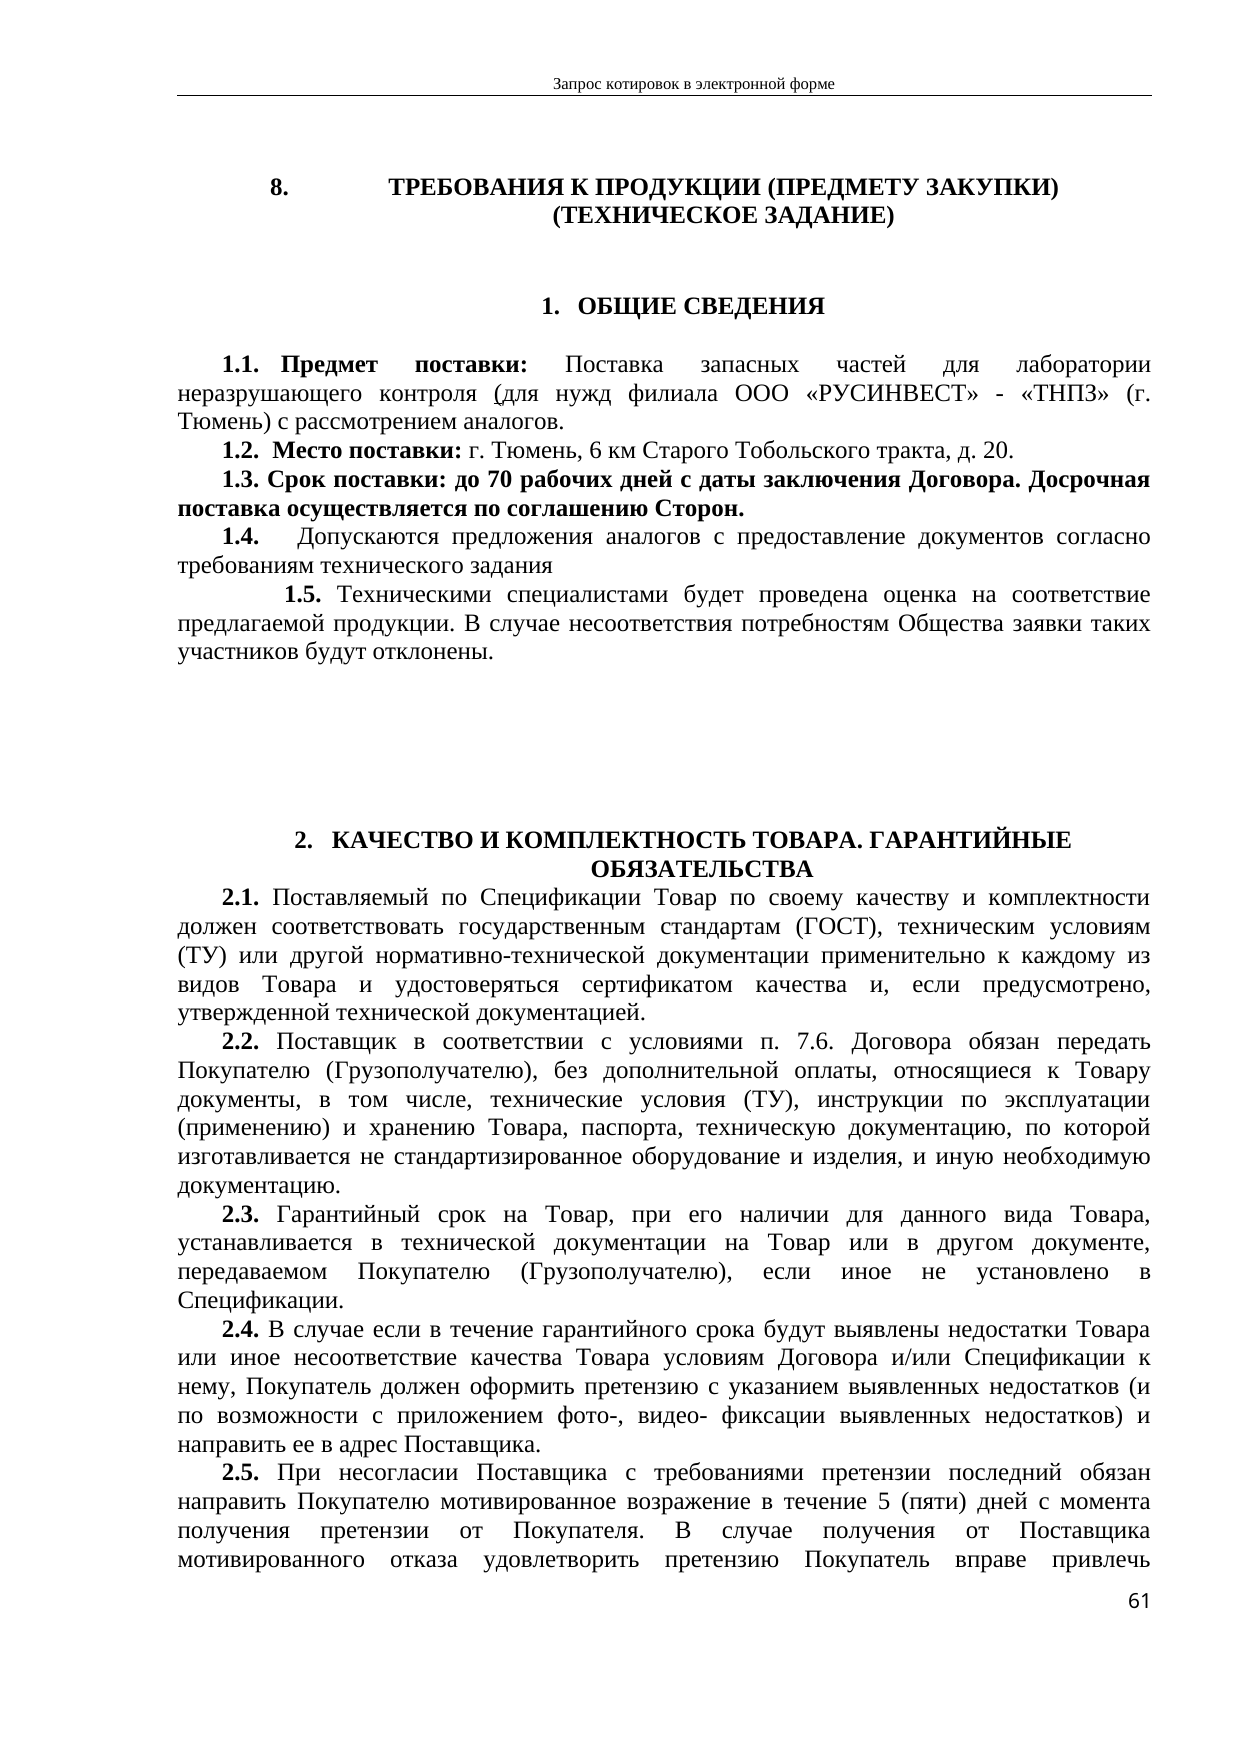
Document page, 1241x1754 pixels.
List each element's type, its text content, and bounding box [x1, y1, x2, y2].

text 2.3. Гарантийный срок на Товар, при его наличии для данного вида Товара, устанавливается в технической документации на Товар или в другом документе, передаваемом Покупателю (Грузополучателю), если иное не установлено в Спецификации. [177, 1199, 1152, 1314]
list ОБЩИЕ СВЕДЕНИЯ [215, 291, 1152, 320]
text 2.1. Поставляемый по Спецификации Товар по своему качеству и комплектности должен соответствовать государственным стандартам (ГОСТ), техническим условиям (ТУ) или другой нормативно-технической документации применительно к каждому из видов Товара и удостоверяться сертификатом качества и, если предусмотрено, утвержденной технической документацией. [177, 882, 1152, 1026]
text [177, 1457, 1152, 1572]
text 1.3. Срок поставки: до 70 рабочих дней с даты заключения Договора. Досрочная поставка осуществляется по соглашению Сторон. [177, 464, 1152, 521]
list ТРЕБОВАНИЯ К ПРОДУКЦИИ (ПРЕДМЕТУ ЗАКУПКИ) [177, 172, 1152, 201]
list Место поставки: г. Тюмень, 6 км Старого Тобольского тракта, д. 20. [177, 435, 1152, 464]
text (ТЕХНИЧЕСКОЕ ЗАДАНИЕ) [295, 201, 1152, 229]
text 1.4. Допускаются предложения аналогов с предоставление документов согласно требованиям технического задания [177, 521, 1152, 579]
list Предмет поставки: Поставка запасных частей для лаборатории неразрушающего контроля (для нужд филиала ООО «РУСИНВЕСТ» - «ТНПЗ» (г. Тюмень) с рассмотрением аналогов. [177, 349, 1152, 435]
list 1.5. Техническими специалистами будет проведена оценка на соответствие предлагаемой продукции. В случае несоответствия потребностям Общества заявки таких участников будут отклонены. [177, 579, 1152, 665]
list КАЧЕСТВО И КОМПЛЕКТНОСТЬ ТОВАРА. ГАРАНТИЙНЫЕ ОБЯЗАТЕЛЬСТВА [215, 825, 1152, 882]
text 2.2. Поставщик в соответствии с условиями п. 7.6. Договора обязан передать Покупателю (Грузополучателю), без дополнительной оплаты, относящиеся к Товару документы, в том числе, технические условия (ТУ), инструкции по эксплуатации (применению) и хранению Товара, паспорта, техническую документацию, по которой изготавливается не стандартизированное оборудование и изделия, и иную необходимую документацию. [177, 1026, 1152, 1199]
text 2.4. В случае если в течение гарантийного срока будут выявлены недостатки Товара или иное несоответствие качества Товара условиям Договора и/или Спецификации к нему, Покупатель должен оформить претензию с указанием выявленных недостатков (и по возможности с приложением фото-, видео- фиксации выявленных недостатков) и направить ее в адрес Поставщика. [177, 1314, 1152, 1457]
